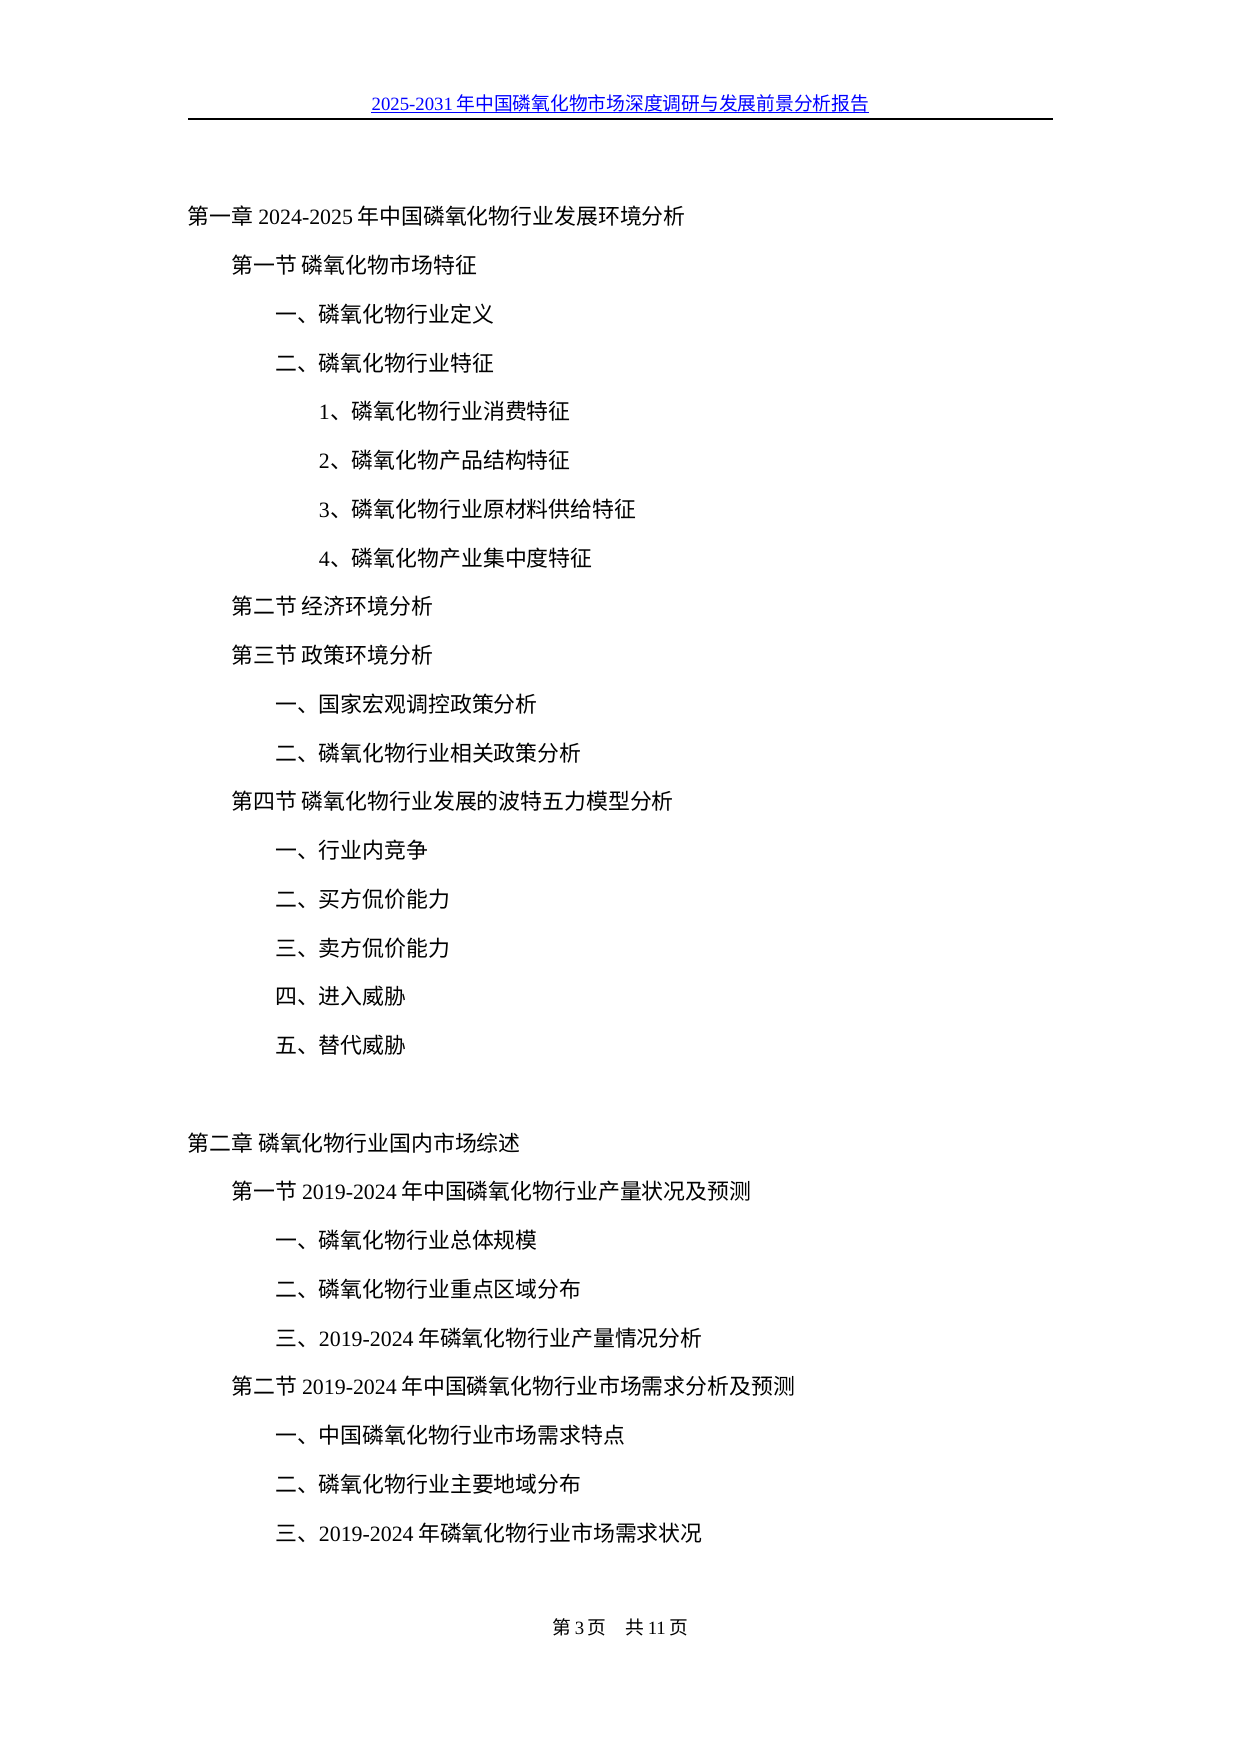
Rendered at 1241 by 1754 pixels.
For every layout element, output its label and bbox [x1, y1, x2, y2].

text [187, 150, 1053, 1548]
